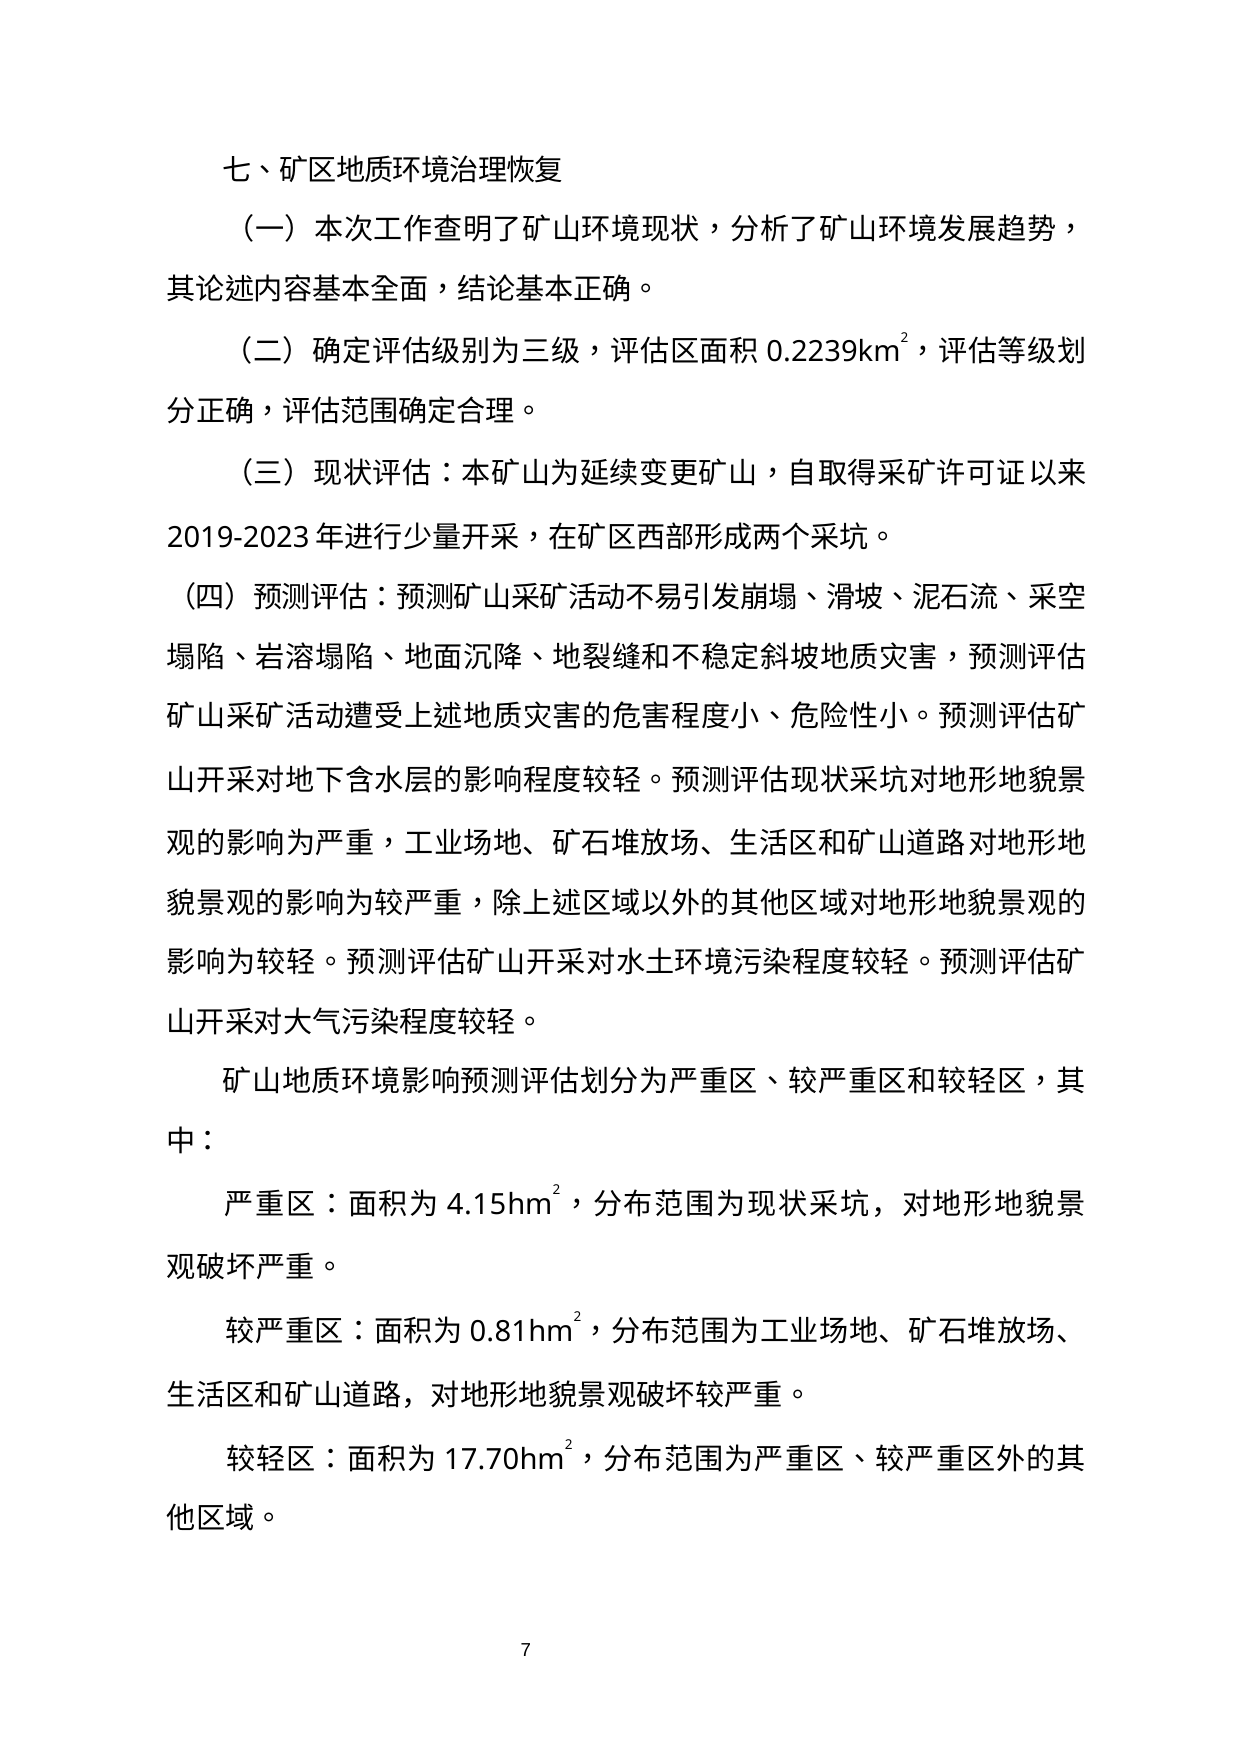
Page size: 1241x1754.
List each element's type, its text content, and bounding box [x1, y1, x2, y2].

text （一）本次工作查明了矿山环境现状，分析了矿山环境发展趋势，其论述内容基本全面，结论基本正确。 [167, 208, 1087, 308]
text 严重区：面积为4.15hm2，分布范围为现状采坑，对地形地貌景观破坏严重。 [167, 1180, 1087, 1286]
text （四）预测评估：预测矿山采矿活动不易引发崩塌、滑坡、泥石流、采空塌陷、岩溶塌陷、地面沉降、地裂缝和不稳定斜坡地质灾害，预测评估矿山采矿活动遭受上述地质灾害的危害程度小、危险性小。预测评估矿山开采对地下含水层的影响程度较轻。预测评估现状采坑对地形地貌景观的影响为严重，工业场地、矿石堆放场、生活区和矿山道路对地形地貌景观的影响为较严重，除上述区域以外的其他区域对地形地貌景观的影响为较轻。预测评估矿山开采对水土环境污染程度较轻。预测评估矿山开采对大气污染程度较轻。 [167, 577, 1087, 1041]
text （二）确定评估级别为三级，评估区面积0.2239km2，评估等级划分正确，评估范围确定合理。 [167, 327, 1087, 430]
text 矿山地质环境影响预测评估划分为严重区、较严重区和较轻区，其中： [167, 1061, 1087, 1160]
text 七、矿区地质环境治理恢复 [167, 149, 1087, 189]
text 较严重区：面积为0.81hm2，分布范围为工业场地、矿石堆放场、生活区和矿山道路，对地形地貌景观破坏较严重。 [167, 1307, 1087, 1414]
text 较轻区：面积为17.70hm2，分布范围为严重区、较严重区外的其他区域。 [167, 1435, 1087, 1537]
text （三）现状评估：本矿山为延续变更矿山，自取得采矿许可证以来2019-2023年进行少量开采，在矿区西部形成两个采坑。 [167, 450, 1087, 556]
